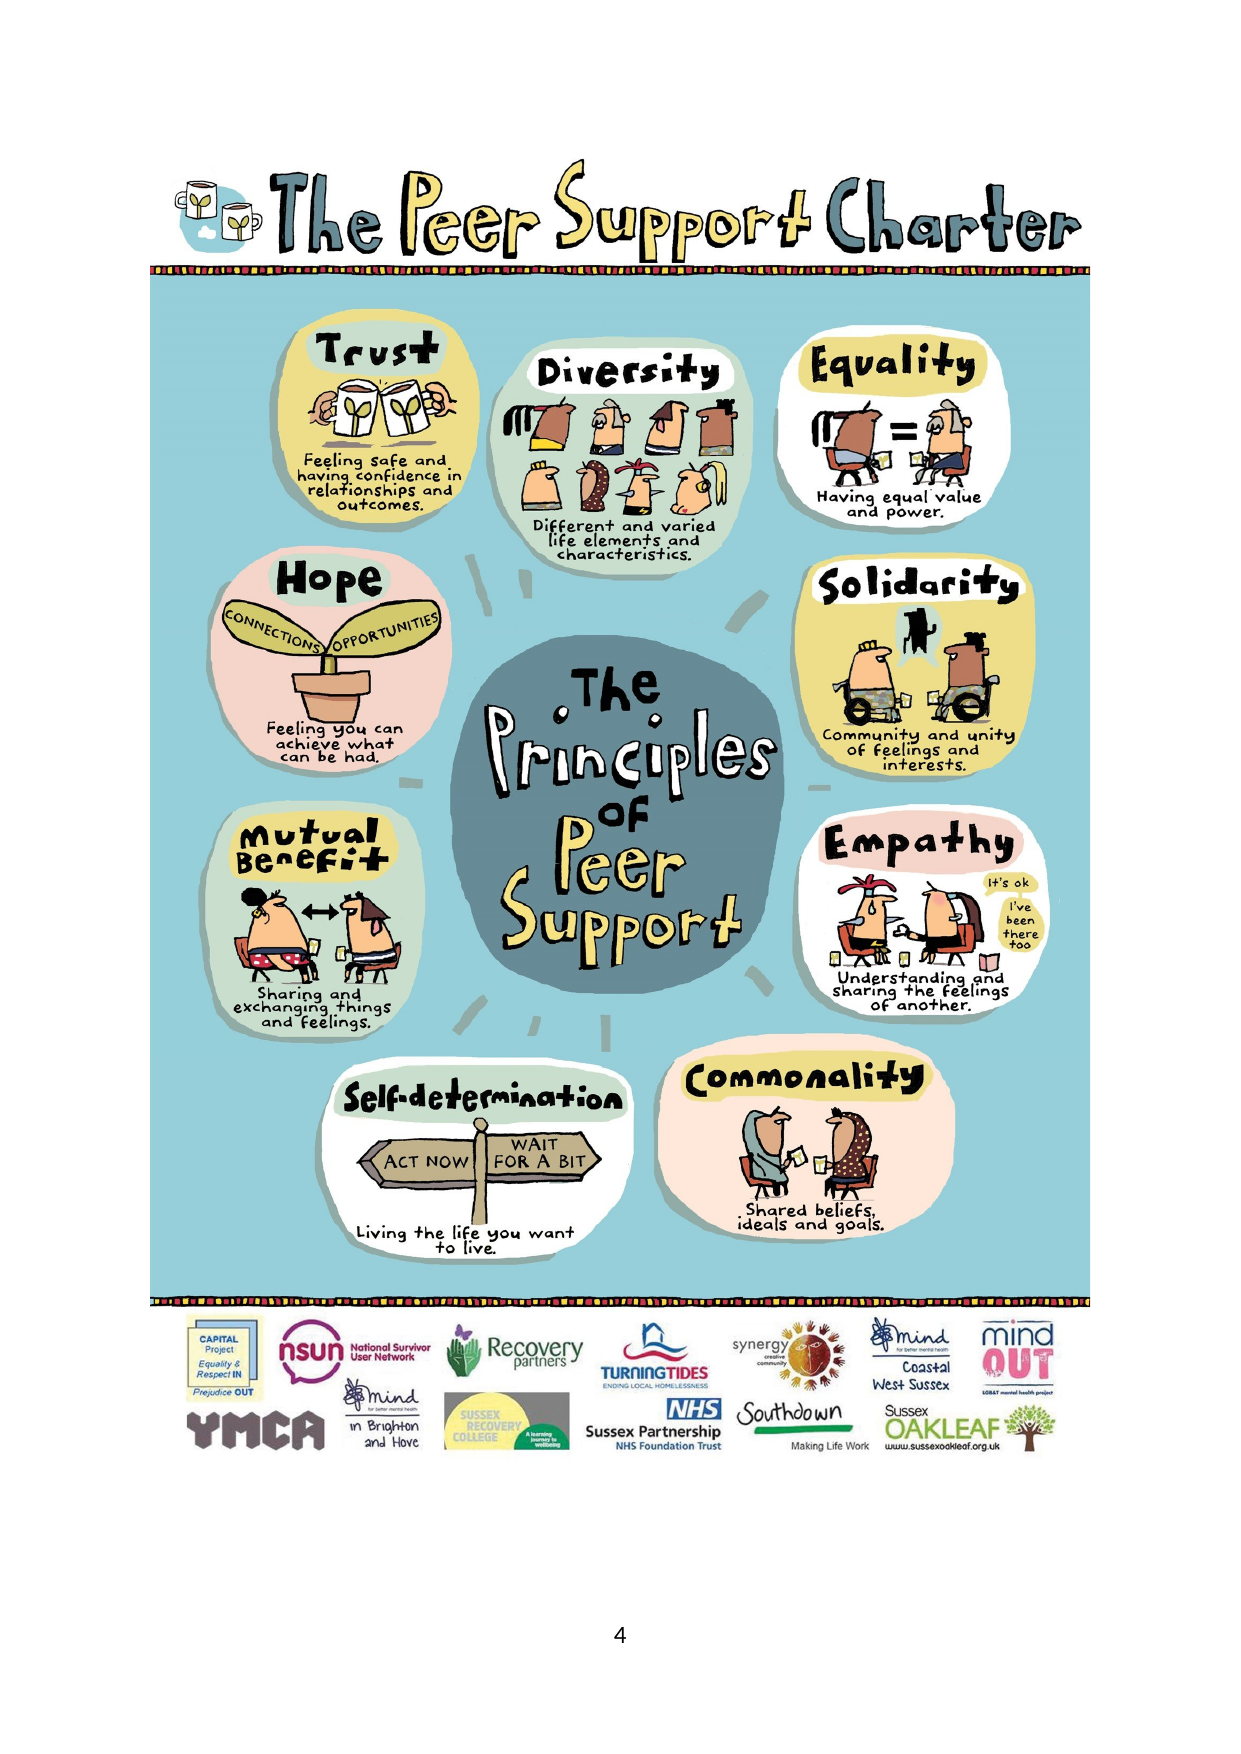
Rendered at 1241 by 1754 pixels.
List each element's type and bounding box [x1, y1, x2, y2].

picture [150, 150, 1091, 1475]
